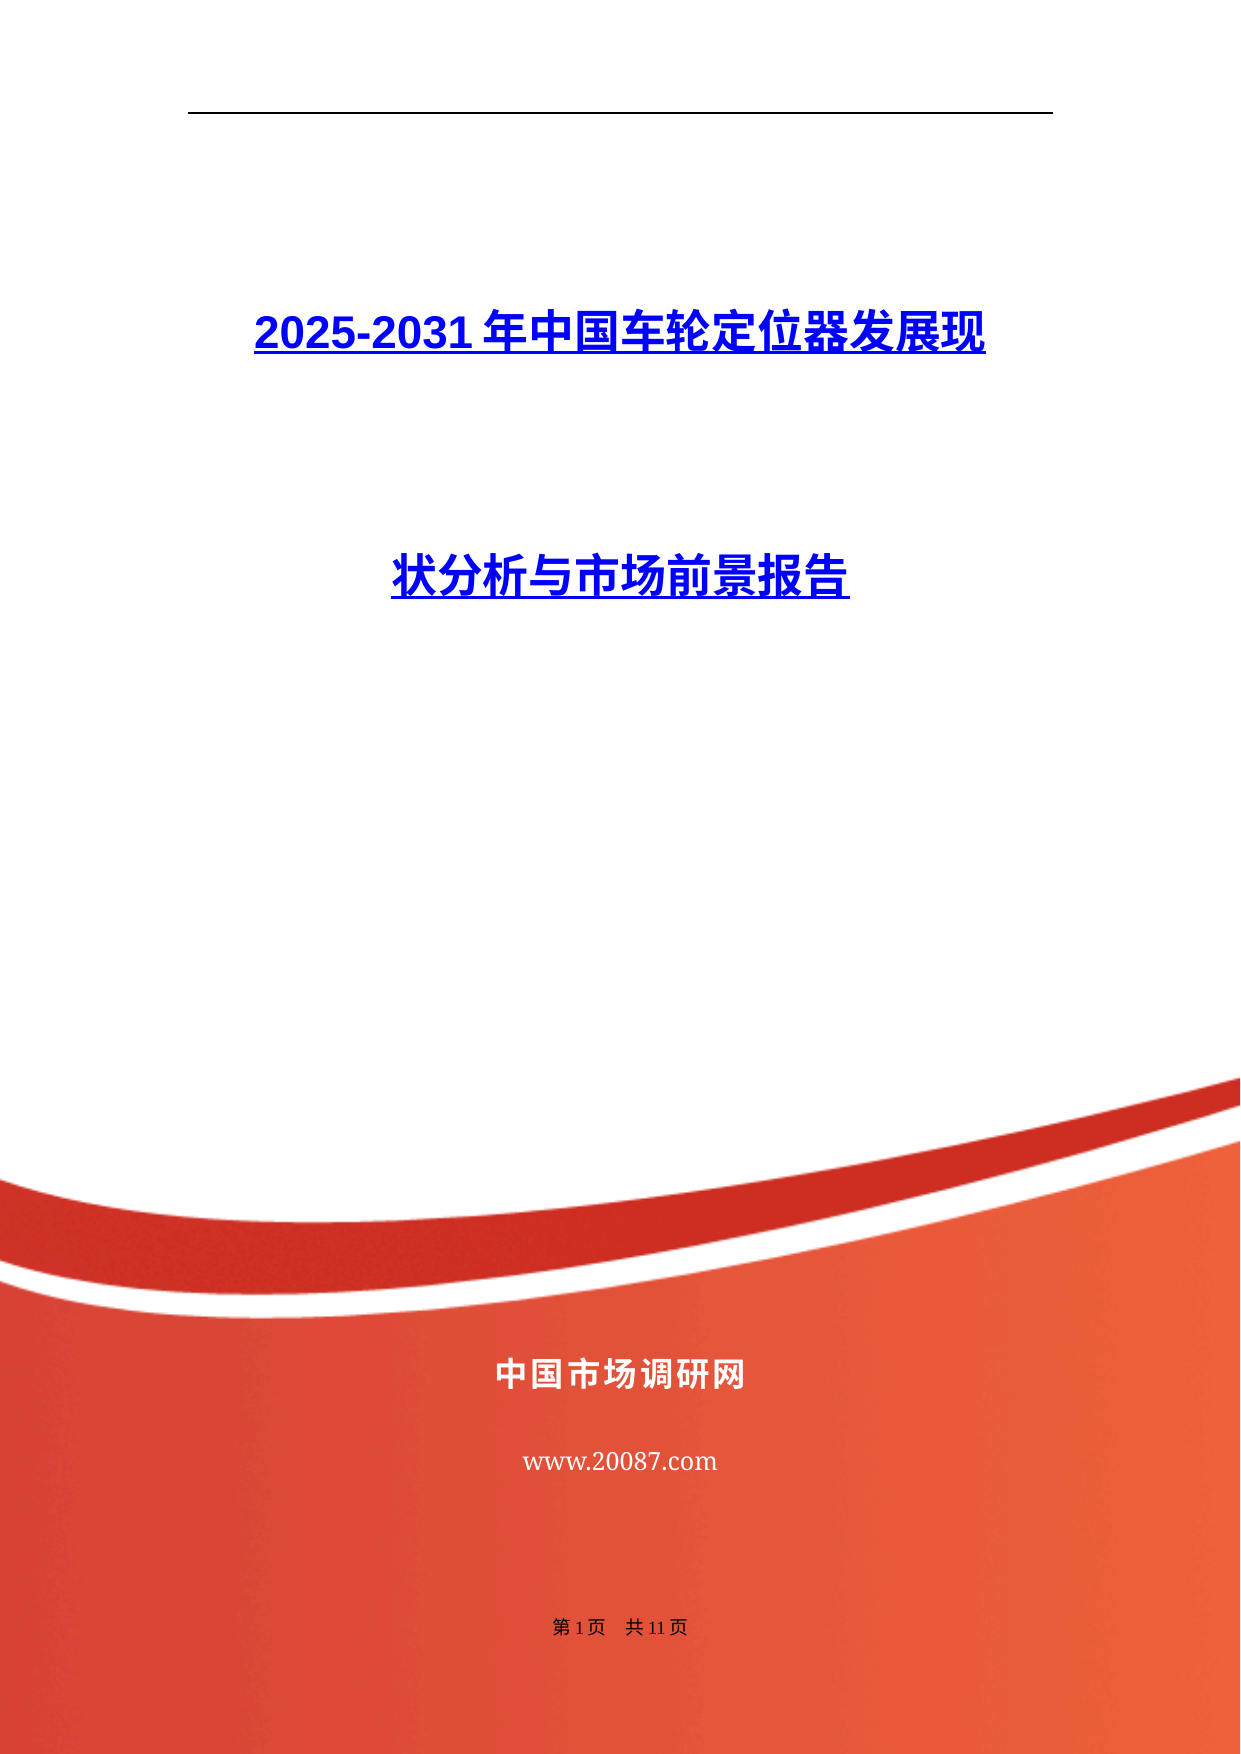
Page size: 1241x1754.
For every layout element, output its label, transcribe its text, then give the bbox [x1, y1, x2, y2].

text www.20087.com [187, 1428, 1053, 1493]
subtitle 中国市场调研网 [187, 1339, 1053, 1404]
picture [0, 1006, 1241, 1754]
table_header 2025-2031年中国车轮定位器发展现状分析与市场前景报告 [188, 207, 1053, 773]
